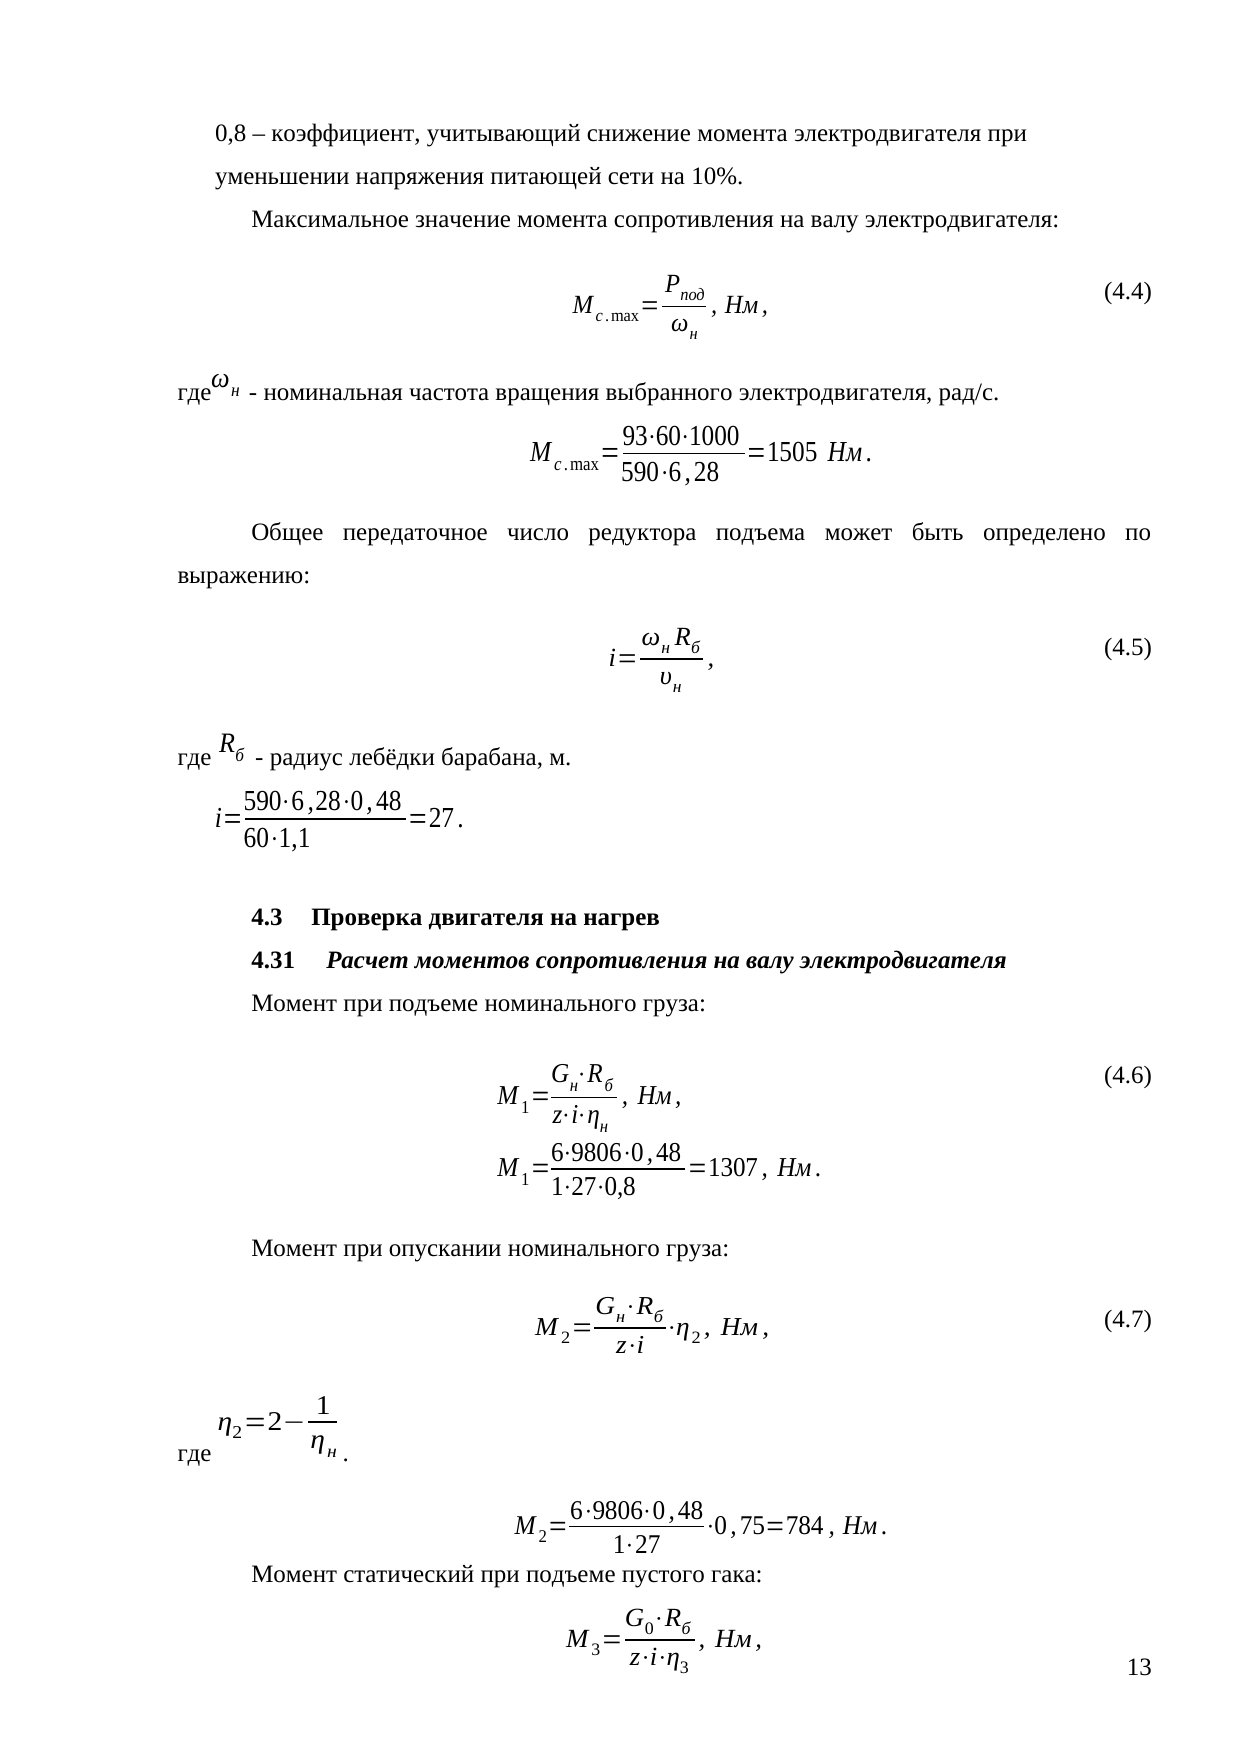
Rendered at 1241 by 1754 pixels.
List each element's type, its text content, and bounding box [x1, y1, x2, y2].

text где . [177, 1391, 1152, 1467]
text Момент статический при подъеме пустого гака: [177, 1559, 1152, 1588]
text где - радиус лебёдки барабана, м. [177, 728, 1152, 854]
text Момент при опускании номинального груза: [177, 1233, 1152, 1261]
text Общее передаточное число редуктора подъема может быть определено по выражению: [177, 517, 1152, 589]
list Расчет моментов сопротивления на валу электродвигателя [251, 945, 1152, 974]
text (4.7) [177, 1304, 1152, 1333]
text (4.5) [177, 632, 1152, 661]
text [177, 118, 1152, 190]
text (4.4) [177, 276, 1152, 305]
text Момент при подъеме номинального груза: [177, 988, 1152, 1017]
list Проверка двигателя на нагрев [251, 902, 1152, 931]
text (4.6) [177, 1060, 1152, 1089]
text где - номинальная частота вращения выбранного электродвигателя, рад/с. [177, 362, 1152, 405]
text Максимальное значение момента сопротивления на валу электродвигателя: [177, 204, 1152, 233]
